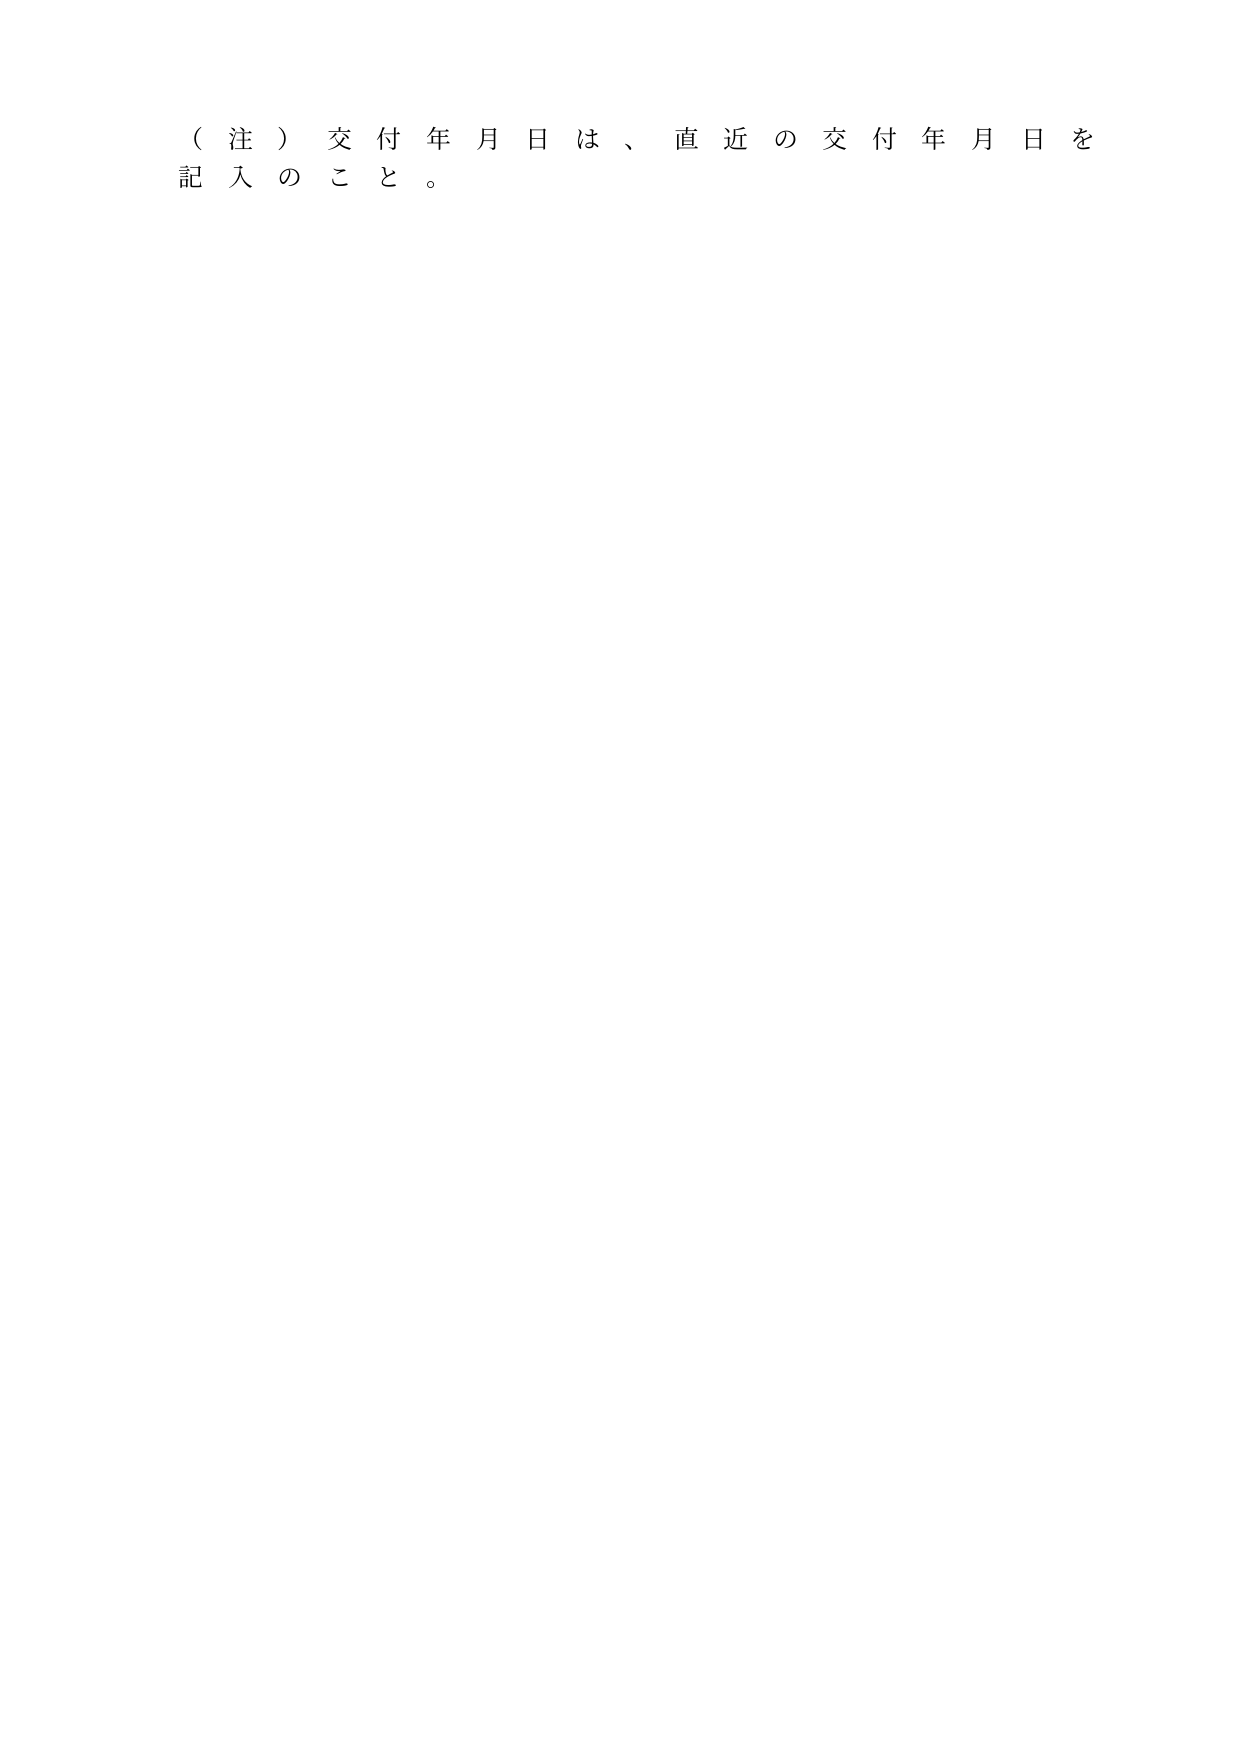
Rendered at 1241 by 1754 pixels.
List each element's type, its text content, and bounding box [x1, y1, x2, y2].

text （注）交付年月日は、直近の交付年月日を記入のこと。 [178, 119, 1121, 194]
